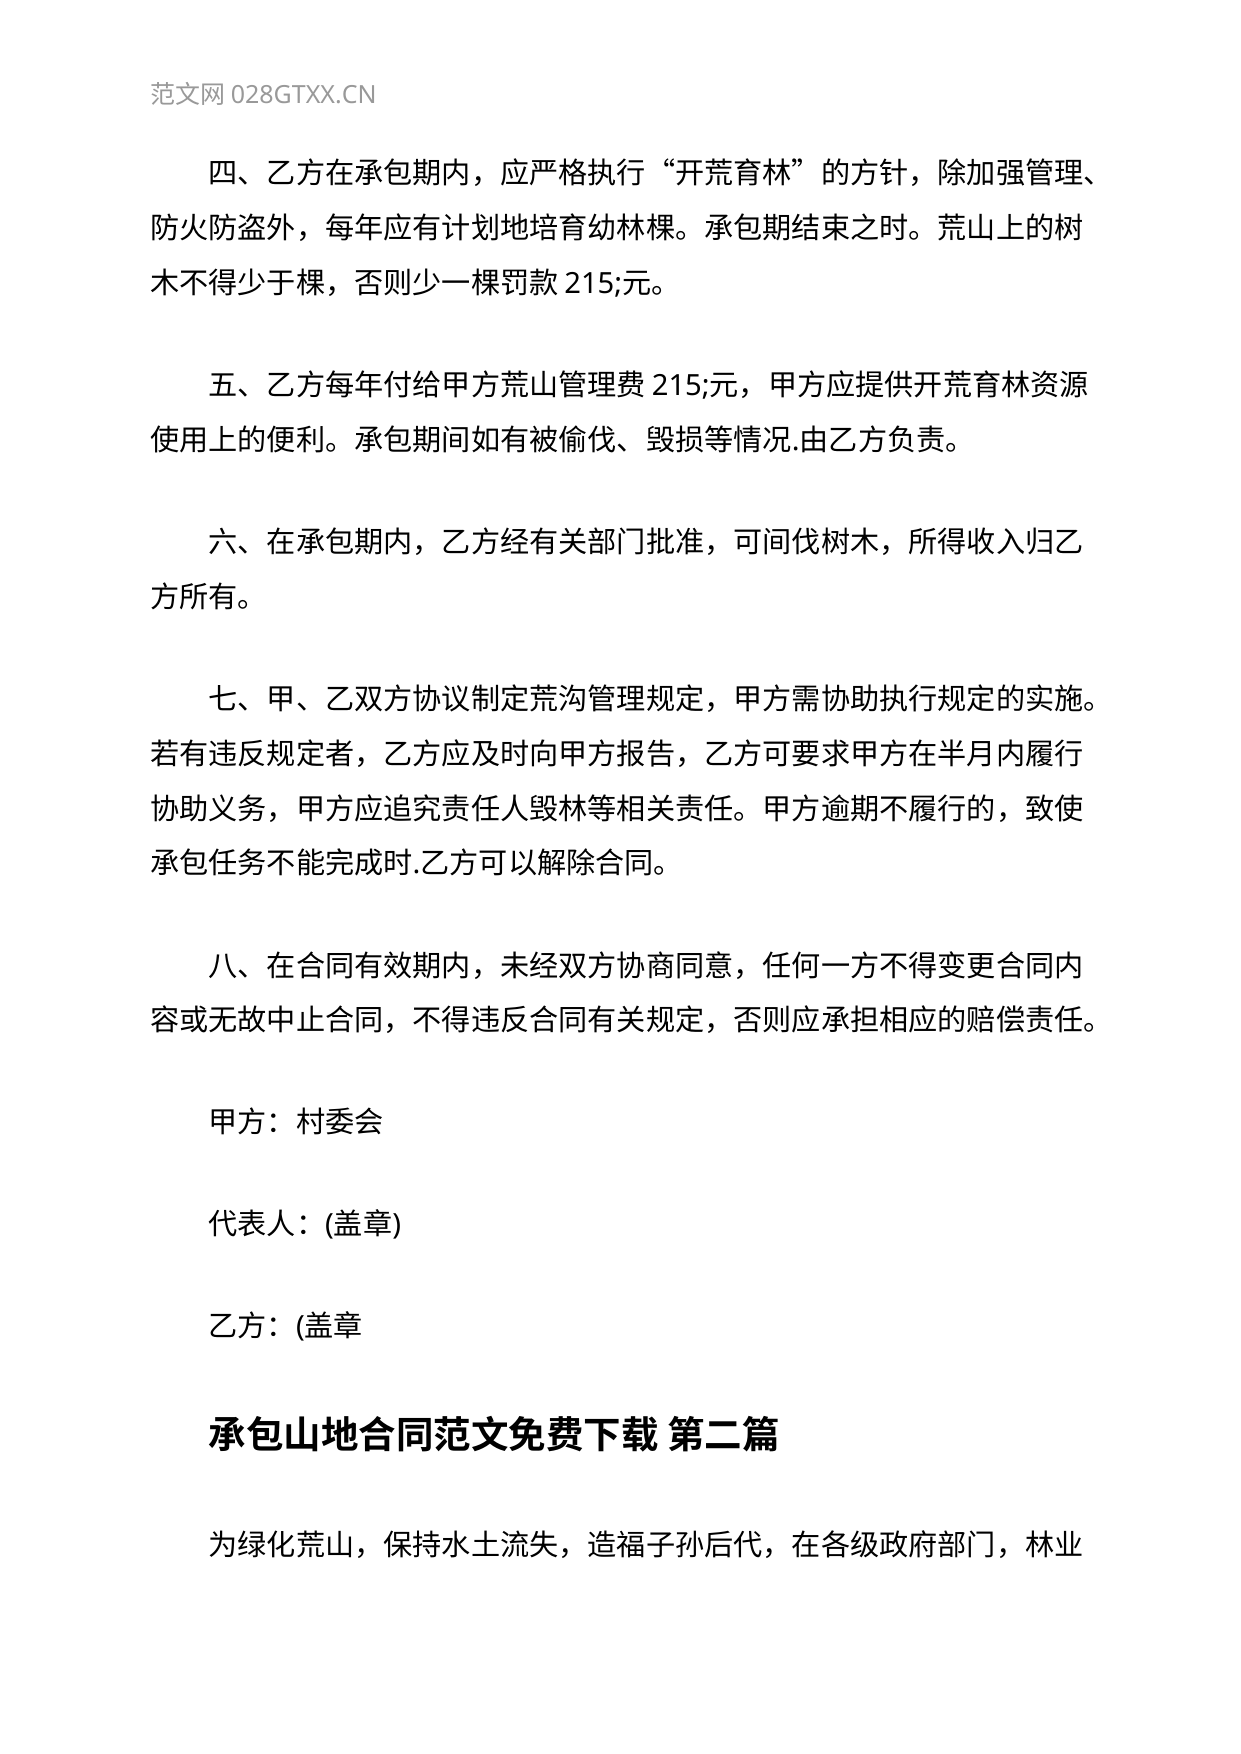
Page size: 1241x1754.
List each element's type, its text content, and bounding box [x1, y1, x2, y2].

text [150, 1522, 1090, 1564]
text 六、在承包期内，乙方经有关部门批准，可间伐树木，所得收入归乙方所有。 [150, 519, 1090, 616]
text 乙方：(盖章 [150, 1302, 1090, 1345]
text 八、在合同有效期内，未经双方协商同意，任何一方不得变更合同内容或无故中止合同，不得违反合同有关规定，否则应承担相应的赔偿责任。 [150, 942, 1090, 1039]
text 七、甲、乙双方协议制定荒沟管理规定，甲方需协助执行规定的实施。若有违反规定者，乙方应及时向甲方报告，乙方可要求甲方在半月内履行协助义务，甲方应追究责任人毁林等相关责任。甲方逾期不履行的，致使承包任务不能完成时.乙方可以解除合同。 [150, 675, 1090, 882]
text 四、乙方在承包期内，应严格执行“开荒育林”的方针，除加强管理、防火防盗外，每年应有计划地培育幼林棵。承包期结束之时。荒山上的树木不得少于棵，否则少一棵罚款215;元。 [150, 150, 1090, 302]
text 承包山地合同范文免费下载 第二篇 [150, 1404, 1090, 1459]
text 代表人：(盖章) [150, 1201, 1090, 1243]
text 甲方：村委会 [150, 1099, 1090, 1141]
text 五、乙方每年付给甲方荒山管理费215;元，甲方应提供开荒育林资源使用上的便利。承包期间如有被偷伐、毁损等情况.由乙方负责。 [150, 362, 1090, 459]
